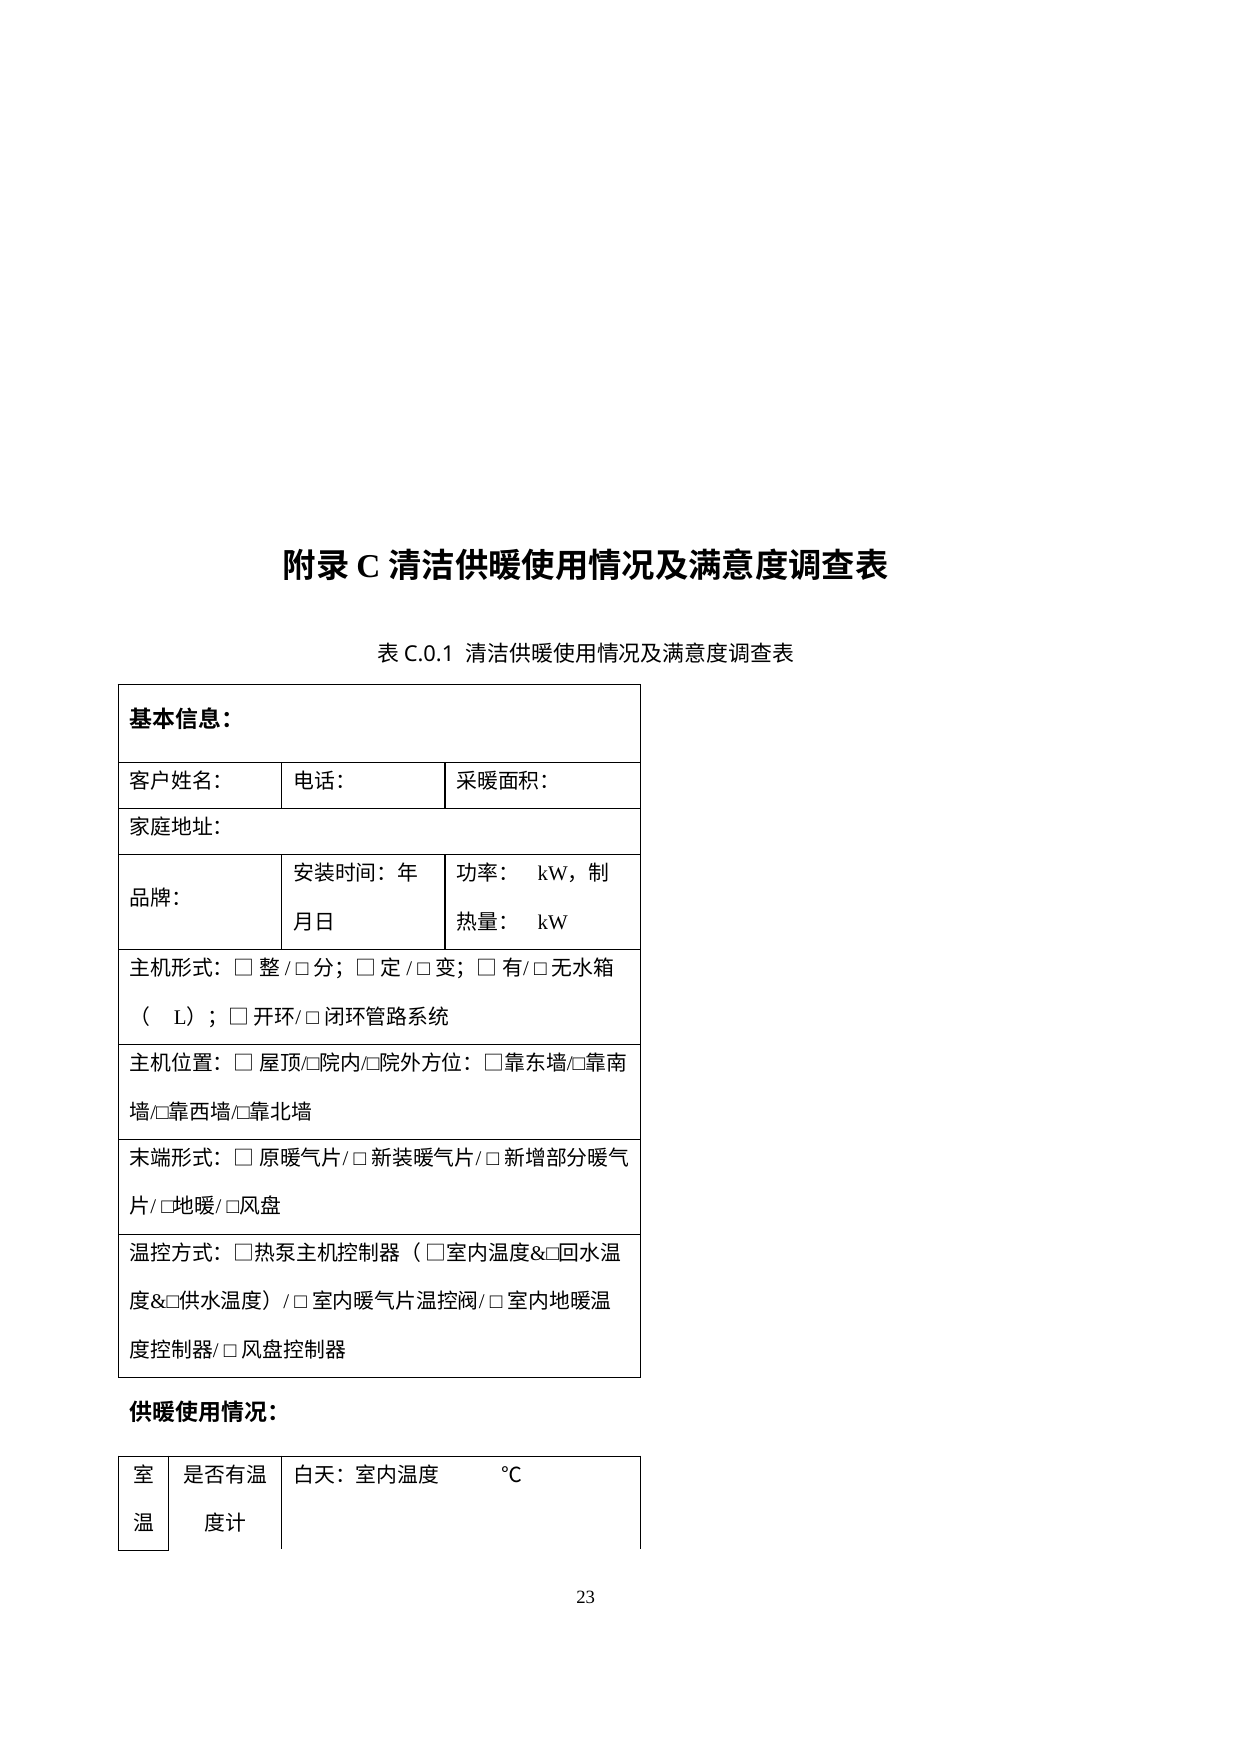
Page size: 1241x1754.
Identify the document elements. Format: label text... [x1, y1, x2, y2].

table_cell 采暖面积： [446, 763, 640, 808]
table_cell 客户姓名： [119, 763, 281, 808]
subtitle 附录C 清洁供暖使用情况及满意度调查表 [118, 530, 1053, 595]
table_cell 白天：室内温度 ℃ [282, 1457, 641, 1550]
table_header 基本信息： [119, 685, 640, 762]
table_cell 主机位置：□ 屋顶/□院内/□院外方位：□靠东墙/□靠南墙/□靠西墙/□靠北墙 [119, 1045, 640, 1139]
table_cell 安装时间：年月日 [282, 855, 444, 949]
table_cell 室温 情况 [119, 1457, 168, 1550]
text 表C.0.1 清洁供暖使用情况及满意度调查表 [118, 635, 1053, 668]
table_cell 电话： [282, 763, 444, 808]
table_cell 温控方式：□热泵主机控制器（ □室内温度&□回水温度&□供水温度）/ □ 室内暖气片温控阀/ □ 室内地暖温度控制器/ □ 风盘控制器 [119, 1235, 640, 1377]
table_cell 品牌： [119, 855, 281, 949]
table_cell 末端形式：□ 原暖气片/ □ 新装暖气片/ □ 新增部分暖气片/ □地暖/ □风盘 [119, 1140, 640, 1233]
table_cell 功率： kW，制热量： kW [446, 855, 640, 949]
table_cell 是否有温度计 [169, 1457, 282, 1550]
table_cell 主机形式：□ 整 / □ 分；□ 定 / □ 变；□ 有/ □ 无水箱（ L）；□ 开环/ □ 闭环管路系统 [119, 950, 640, 1044]
table_cell 家庭地址： [119, 809, 640, 854]
table_cell 供暖使用情况： [118, 1378, 641, 1456]
